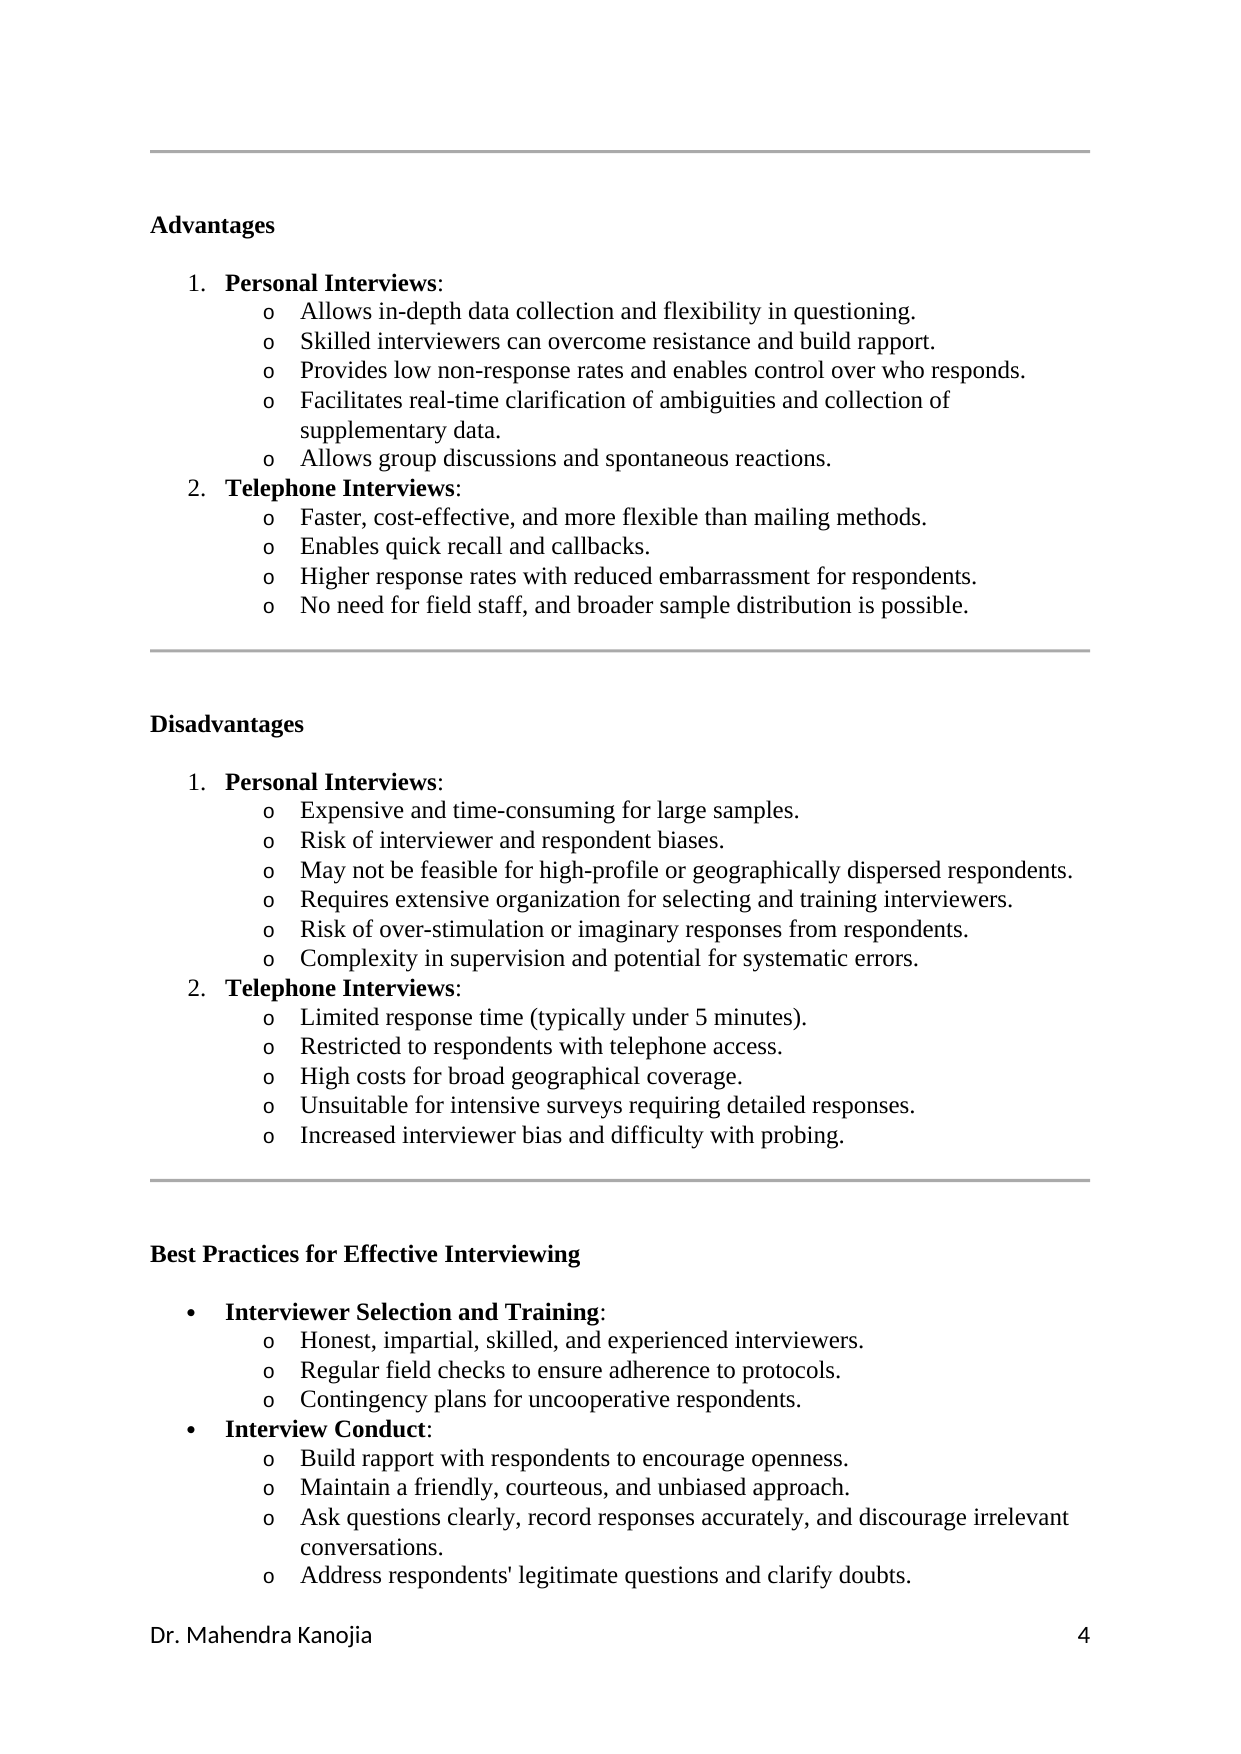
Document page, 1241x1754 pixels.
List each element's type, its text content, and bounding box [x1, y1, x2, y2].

text Best Practices for Effective Interviewing [150, 1239, 1090, 1267]
text Disadvantages [150, 709, 1090, 738]
list Contingency plans for uncooperative respondents. [262, 1384, 1090, 1414]
list Skilled interviewers can overcome resistance and build rapport. [262, 326, 1090, 356]
list May not be feasible for high-profile or geographically dispersed respondents. [262, 855, 1090, 884]
list Allows group discussions and spontaneous reactions. [262, 443, 1090, 473]
list Personal Interviews: [187, 268, 1090, 296]
list Honest, impartial, skilled, and experienced interviewers. [262, 1325, 1090, 1355]
list Ask questions clearly, record responses accurately, and discourage irrelevant conversations. [262, 1502, 1090, 1560]
list Requires extensive organization for selecting and training interviewers. [262, 884, 1090, 914]
list Risk of interviewer and respondent biases. [262, 825, 1090, 855]
list Personal Interviews: [187, 767, 1090, 796]
list Build rapport with respondents to encourage openness. [262, 1443, 1090, 1472]
list Enables quick recall and callbacks. [262, 531, 1090, 561]
list Telephone Interviews: [187, 473, 1090, 502]
list Risk of over-stimulation or imaginary responses from respondents. [262, 914, 1090, 943]
list Maintain a friendly, courteous, and unbiased approach. [262, 1472, 1090, 1502]
list Unsuitable for intensive surveys requiring detailed responses. [262, 1091, 1090, 1120]
text Advantages [150, 210, 1090, 238]
list Provides low non-response rates and enables control over who responds. [262, 356, 1090, 385]
list Expensive and time-consuming for large samples. [262, 796, 1090, 825]
list Restricted to respondents with telephone access. [262, 1031, 1090, 1061]
list Increased interviewer bias and difficulty with probing. [262, 1120, 1090, 1150]
list Interviewer Selection and Training: [187, 1297, 1090, 1325]
list Address respondents' legitimate questions and clarify doubts. [262, 1560, 1090, 1590]
list Faster, cost-effective, and more flexible than mailing methods. [262, 502, 1090, 531]
list Interview Conduct: [187, 1414, 1090, 1443]
list Limited response time (typically under 5 minutes). [262, 1002, 1090, 1031]
list Facilitates real-time clarification of ambiguities and collection of supplementary data. [262, 385, 1090, 443]
list Complexity in supervision and potential for systematic errors. [262, 943, 1090, 973]
list High costs for broad geographical coverage. [262, 1061, 1090, 1091]
list Higher response rates with reduced embarrassment for respondents. [262, 561, 1090, 591]
list No need for field staff, and broader sample distribution is possible. [262, 591, 1090, 620]
list Regular field checks to ensure adherence to protocols. [262, 1355, 1090, 1384]
list Telephone Interviews: [187, 973, 1090, 1002]
list Allows in-depth data collection and flexibility in questioning. [262, 296, 1090, 326]
